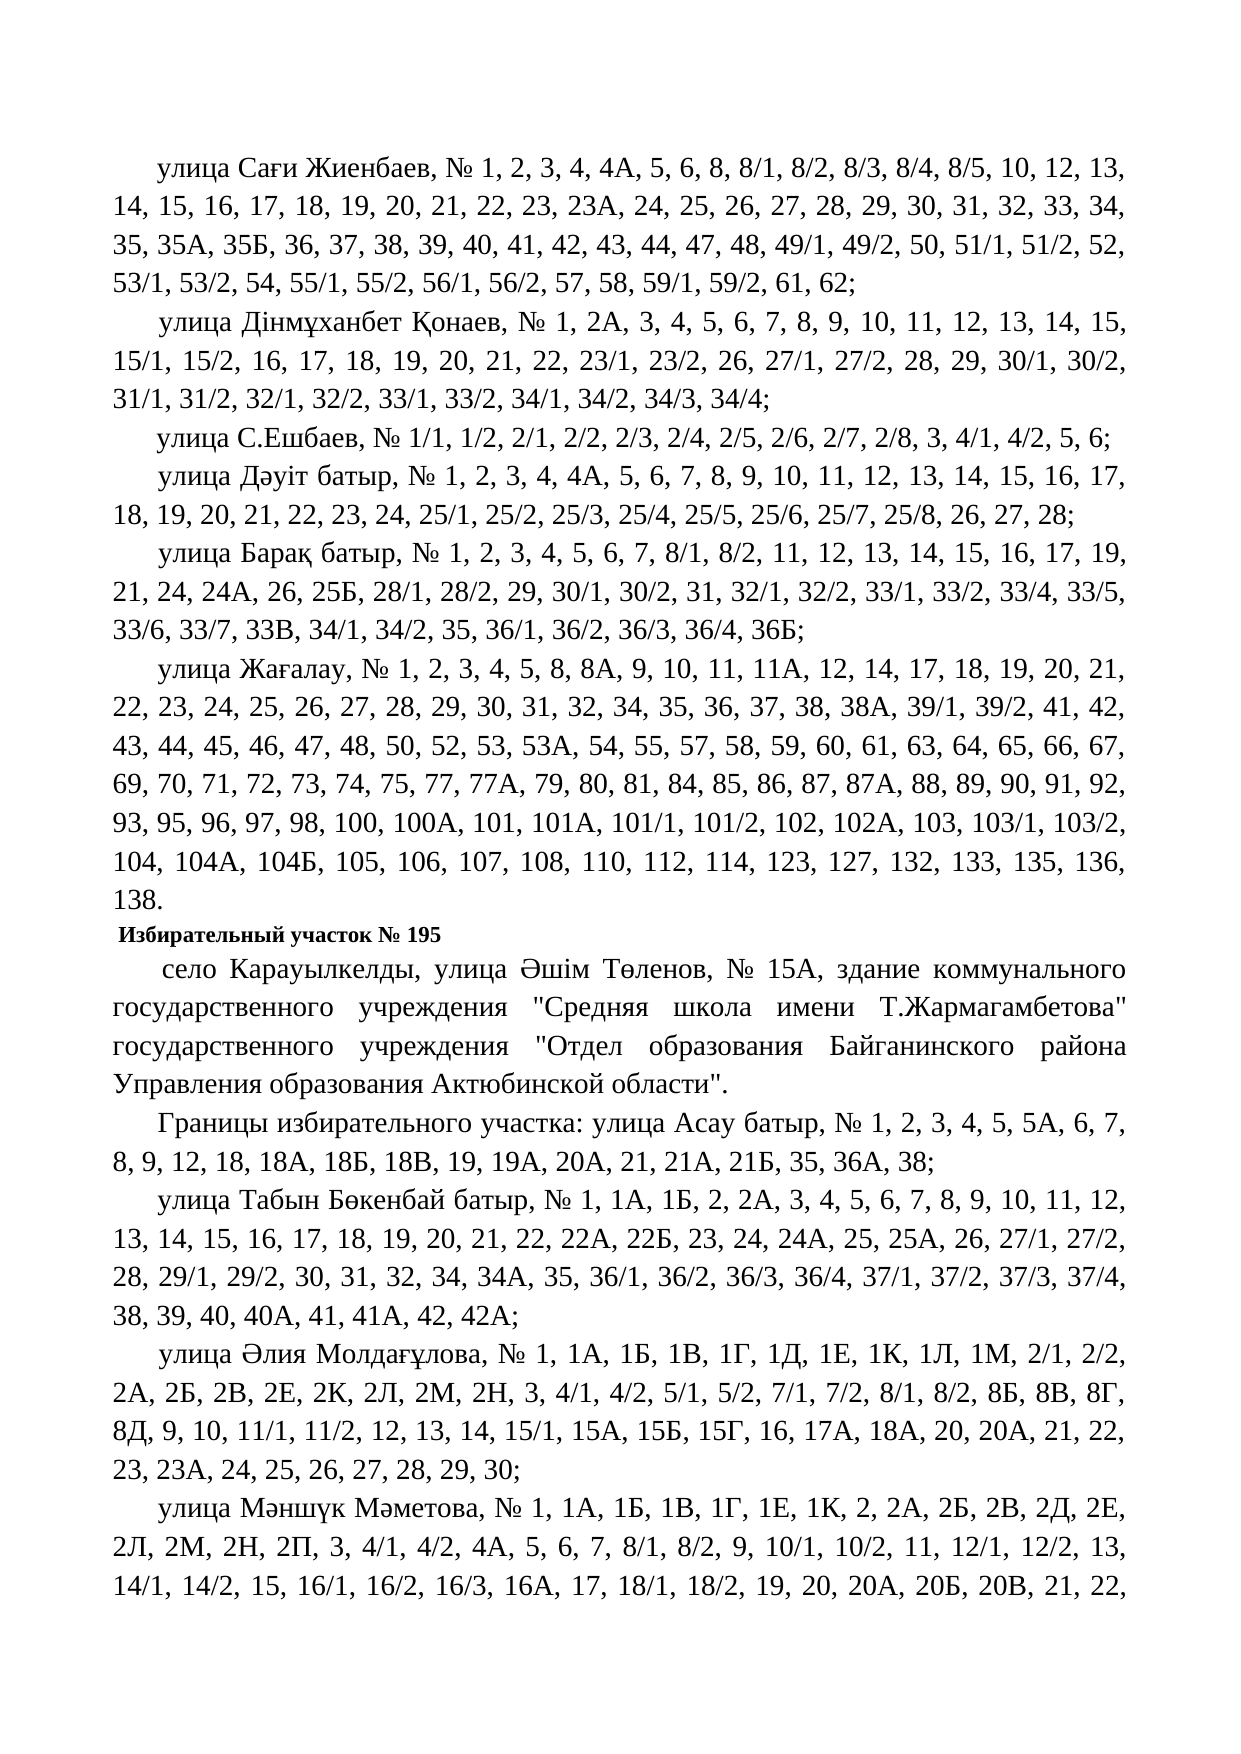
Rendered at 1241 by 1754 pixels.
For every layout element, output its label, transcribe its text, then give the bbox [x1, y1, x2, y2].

text Границы избирательного участка: улица Асау батыр, № 1, 2, 3, 4, 5, 5А, 6, 7, 8, 9, 12, 18, 18А, 18Б, 18В, 19, 19А, 20А, 21, 21А, 21Б, 35, 36А, 38; [112, 1105, 1128, 1177]
text улица Дінмұханбет Қонаев, № 1, 2А, 3, 4, 5, 6, 7, 8, 9, 10, 11, 12, 13, 14, 15, 15/1, 15/2, 16, 17, 18, 19, 20, 21, 22, 23/1, 23/2, 26, 27/1, 27/2, 28, 29, 30/1, 30/2, 31/1, 31/2, 32/1, 32/2, 33/1, 33/2, 34/1, 34/2, 34/3, 34/4; [112, 304, 1128, 415]
text улица Әлия Молдағұлова, № 1, 1А, 1Б, 1В, 1Г, 1Д, 1Е, 1К, 1Л, 1М, 2/1, 2/2, 2А, 2Б, 2В, 2Е, 2К, 2Л, 2М, 2Н, 3, 4/1, 4/2, 5/1, 5/2, 7/1, 7/2, 8/1, 8/2, 8Б, 8В, 8Г, 8Д, 9, 10, 11/1, 11/2, 12, 13, 14, 15/1, 15А, 15Б, 15Г, 16, 17А, 18А, 20, 20А, 21, 22, 23, 23А, 24, 25, 26, 27, 28, 29, 30; [112, 1336, 1128, 1486]
text улица Жағалау, № 1, 2, 3, 4, 5, 8, 8А, 9, 10, 11, 11А, 12, 14, 17, 18, 19, 20, 21, 22, 23, 24, 25, 26, 27, 28, 29, 30, 31, 32, 34, 35, 36, 37, 38, 38А, 39/1, 39/2, 41, 42, 43, 44, 45, 46, 47, 48, 50, 52, 53, 53А, 54, 55, 57, 58, 59, 60, 61, 63, 64, 65, 66, 67, 69, 70, 71, 72, 73, 74, 75, 77, 77А, 79, 80, 81, 84, 85, 86, 87, 87А, 88, 89, 90, 91, 92, 93, 95, 96, 97, 98, 100, 100А, 101, 101А, 101/1, 101/2, 102, 102А, 103, 103/1, 103/2, 104, 104А, 104Б, 105, 106, 107, 108, 110, 112, 114, 123, 127, 132, 133, 135, 136, 138. [112, 651, 1128, 916]
text улица Табын Бөкенбай батыр, № 1, 1А, 1Б, 2, 2А, 3, 4, 5, 6, 7, 8, 9, 10, 11, 12, 13, 14, 15, 16, 17, 18, 19, 20, 21, 22, 22А, 22Б, 23, 24, 24А, 25, 25А, 26, 27/1, 27/2, 28, 29/1, 29/2, 30, 31, 32, 34, 34А, 35, 36/1, 36/2, 36/3, 36/4, 37/1, 37/2, 37/3, 37/4, 38, 39, 40, 40А, 41, 41А, 42, 42А; [112, 1182, 1128, 1331]
text Избирательный участок № 195 [112, 921, 1128, 947]
text улица Дәуіт батыр, № 1, 2, 3, 4, 4А, 5, 6, 7, 8, 9, 10, 11, 12, 13, 14, 15, 16, 17, 18, 19, 20, 21, 22, 23, 24, 25/1, 25/2, 25/3, 25/4, 25/5, 25/6, 25/7, 25/8, 26, 27, 28; [112, 458, 1128, 530]
text улица Сағи Жиенбаев, № 1, 2, 3, 4, 4А, 5, 6, 8, 8/1, 8/2, 8/3, 8/4, 8/5, 10, 12, 13, 14, 15, 16, 17, 18, 19, 20, 21, 22, 23, 23А, 24, 25, 26, 27, 28, 29, 30, 31, 32, 33, 34, 35, 35А, 35Б, 36, 37, 38, 39, 40, 41, 42, 43, 44, 47, 48, 49/1, 49/2, 50, 51/1, 51/2, 52, 53/1, 53/2, 54, 55/1, 55/2, 56/1, 56/2, 57, 58, 59/1, 59/2, 61, 62; [112, 150, 1128, 299]
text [112, 1491, 1128, 1601]
text улица Барақ батыр, № 1, 2, 3, 4, 5, 6, 7, 8/1, 8/2, 11, 12, 13, 14, 15, 16, 17, 19, 21, 24, 24А, 26, 25Б, 28/1, 28/2, 29, 30/1, 30/2, 31, 32/1, 32/2, 33/1, 33/2, 33/4, 33/5, 33/6, 33/7, 33В, 34/1, 34/2, 35, 36/1, 36/2, 36/3, 36/4, 36Б; [112, 535, 1128, 646]
text село Карауылкелды, улица Әшім Төленов, № 15А, здание коммунального государственного учреждения "Средняя школа имени Т.Жармагамбетова" государственного учреждения "Отдел образования Байганинского района Управления образования Актюбинской области". [112, 951, 1128, 1100]
text улица С.Ешбаев, № 1/1, 1/2, 2/1, 2/2, 2/3, 2/4, 2/5, 2/6, 2/7, 2/8, 3, 4/1, 4/2, 5, 6; [112, 420, 1128, 453]
